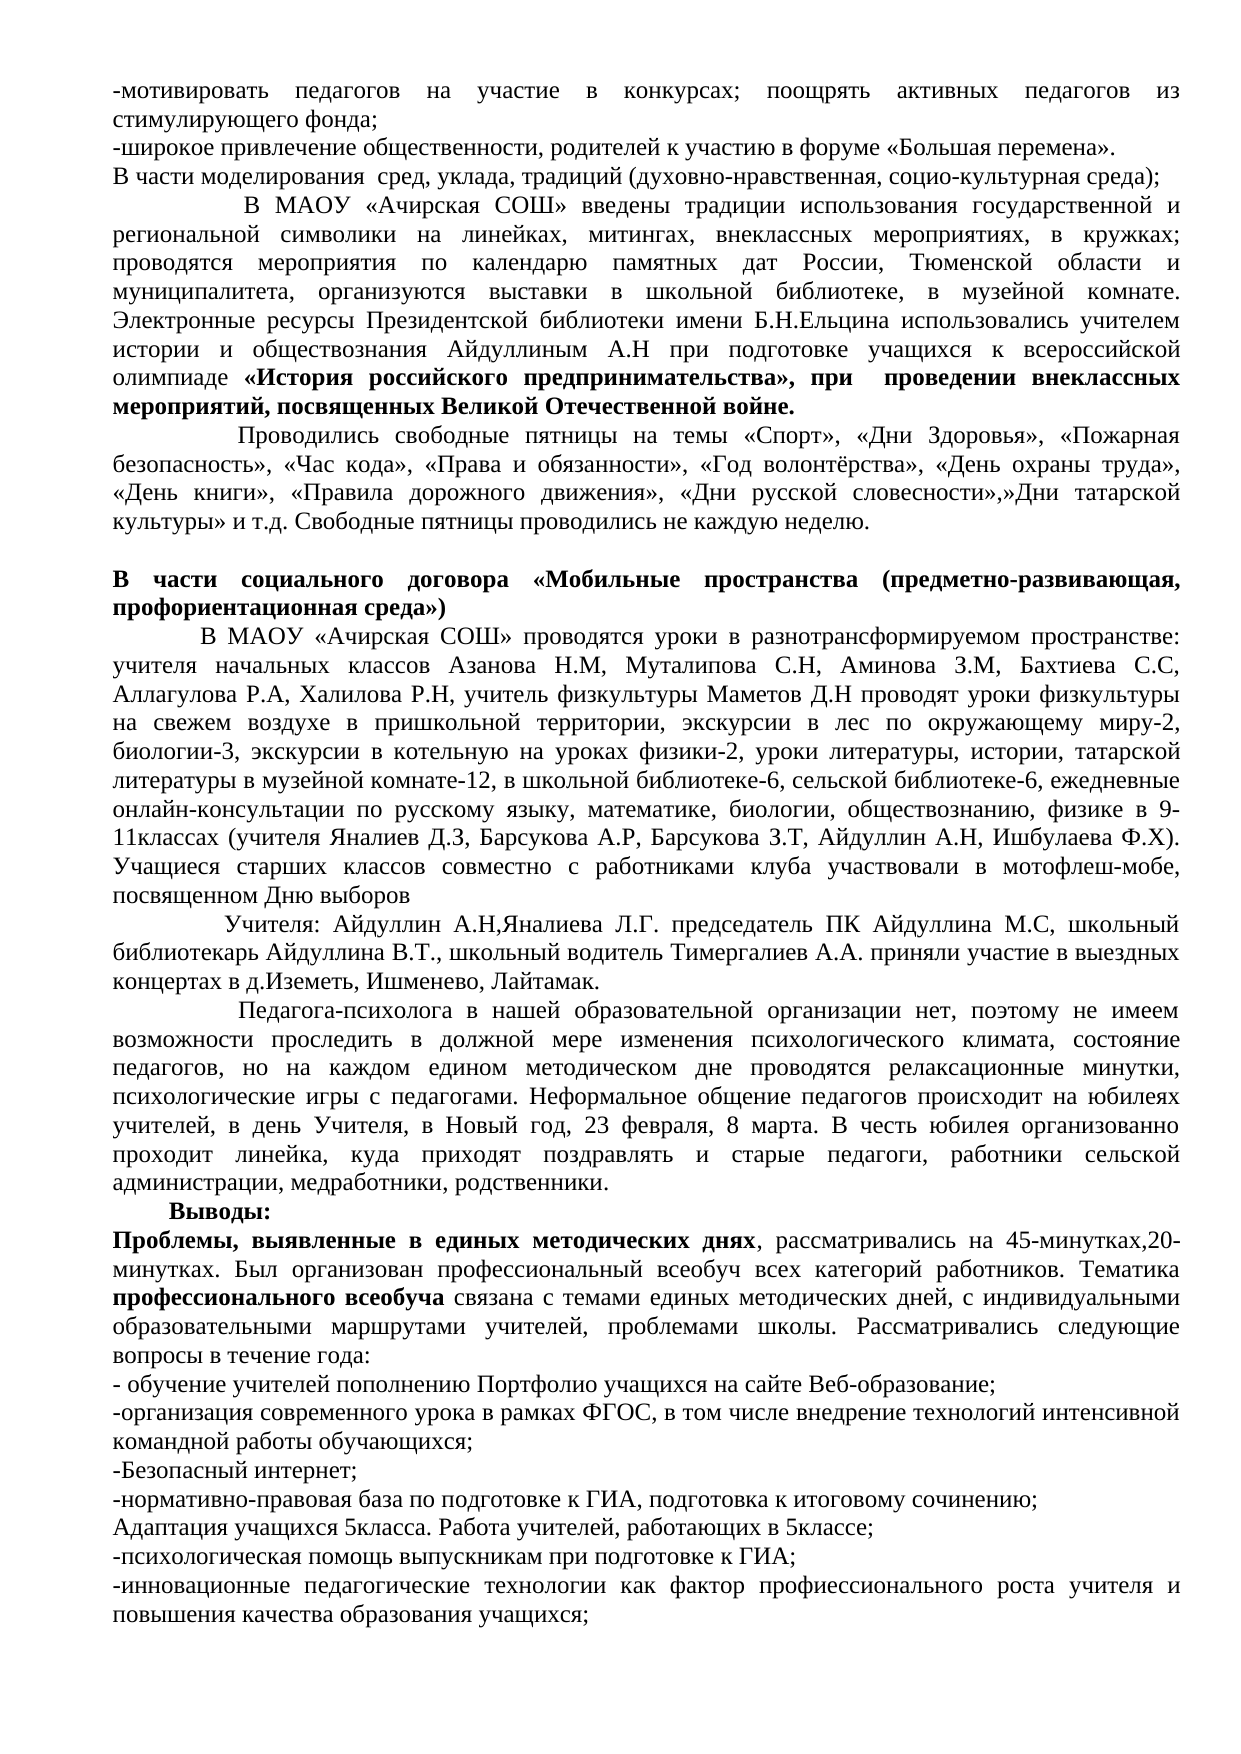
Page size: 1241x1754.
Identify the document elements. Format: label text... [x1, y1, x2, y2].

text Проводились свободные пятницы на темы «Спорт», «Дни Здоровья», «Пожарная безопасность», «Час кода», «Права и обязанности», «Год волонтёрства», «День охраны труда», «День книги», «Правила дорожного движения», «Дни русской словесности»,»Дни татарской культуры» и т.д. Свободные пятницы проводились не каждую неделю. [112, 420, 1181, 535]
text -инновационные педагогические технологии как фактор профиессионального роста учителя и повышения качества образования учащихся; [112, 1570, 1181, 1627]
text -мотивировать педагогов на участие в конкурсах; поощрять активных педагогов из стимулирующего фонда; [112, 75, 1181, 132]
text Проблемы, выявленные в единых методических днях, рассматривались на 45-минутках,20-минутках. Был организован профессиональный всеобуч всех категорий работников. Тематика профессионального всеобуча связана с темами единых методических дней, с индивидуальными образовательными маршрутами учителей, проблемами школы. Рассматривались следующие вопросы в течение года: [112, 1225, 1181, 1369]
text Адаптация учащихся 5класса. Работа учителей, работающих в 5классе; [112, 1512, 1181, 1541]
text -нормативно-правовая база по подготовке к ГИА, подготовка к итоговому сочинению; [112, 1484, 1181, 1512]
text В части моделирования сред, уклада, традиций (духовно-нравственная, социо-культурная среда); [112, 161, 1181, 190]
text Педагога-психолога в нашей образовательной организации нет, поэтому не имеем возможности проследить в должной мере изменения психологического климата, состояние педагогов, но на каждом едином методическом дне проводятся релаксационные минутки, психологические игры с педагогами. Неформальное общение педагогов происходит на юбилеях учителей, в день Учителя, в Новый год, 23 февраля, 8 марта. В честь юбилея организованно проходит линейка, куда приходят поздравлять и старые педагоги, работники сельской администрации, медработники, родственники. [112, 995, 1181, 1196]
text Выводы: [112, 1196, 1181, 1225]
text Учителя: Айдуллин А.Н,Яналиева Л.Г. председатель ПК Айдуллина М.С, школьный библиотекарь Айдуллина В.Т., школьный водитель Тимергалиев А.А. приняли участие в выездных концертах в д.Иземеть, Ишменево, Лайтамак. [112, 909, 1181, 995]
text - обучение учителей пополнению Портфолио учащихся на сайте Веб-образование; [112, 1369, 1181, 1397]
text В части социального договора «Мобильные пространства (предметно-развивающая, профориентационная среда») [112, 564, 1181, 621]
text -широкое привлечение общественности, родителей к участию в форуме «Большая перемена». [112, 132, 1181, 161]
text -организация современного урока в рамках ФГОС, в том числе внедрение технологий интенсивной командной работы обучающихся; [112, 1397, 1181, 1455]
text В МАОУ «Ачирская СОШ» введены традиции использования государственной и региональной символики на линейках, митингах, внеклассных мероприятиях, в кружках; проводятся мероприятия по календарю памятных дат России, Тюменской области и муниципалитета, организуются выставки в школьной библиотеке, в музейной комнате. Электронные ресурсы Президентской библиотеки имени Б.Н.Ельцина использовались учителем истории и обществознания Айдуллиным А.Н при подготовке учащихся к всероссийской олимпиаде «История российского предпринимательства», при проведении внеклассных мероприятий, посвященных Великой Отечественной войне. [112, 190, 1181, 420]
text -Безопасный интернет; [112, 1455, 1181, 1484]
text В МАОУ «Ачирская СОШ» проводятся уроки в разнотрансформируемом пространстве: учителя начальных классов Азанова Н.М, Муталипова С.Н, Аминова З.М, Бахтиева С.С, Аллагулова Р.А, Халилова Р.Н, учитель физкультуры Маметов Д.Н проводят уроки физкультуры на свежем воздухе в пришкольной территории, экскурсии в лес по окружающему миру-2, биологии-3, экскурсии в котельную на уроках физики-2, уроки литературы, истории, татарской литературы в музейной комнате-12, в школьной библиотеке-6, сельской библиотеке-6, ежедневные онлайн-консультации по русскому языку, математике, биологии, обществознанию, физике в 9-11классах (учителя Яналиев Д.З, Барсукова А.Р, Барсукова З.Т, Айдуллин А.Н, Ишбулаева Ф.Х). Учащиеся старших классов совместно с работниками клуба участвовали в мотофлеш-мобе, посвященном Дню выборов [112, 621, 1181, 909]
text -психологическая помощь выпускникам при подготовке к ГИА; [112, 1541, 1181, 1570]
